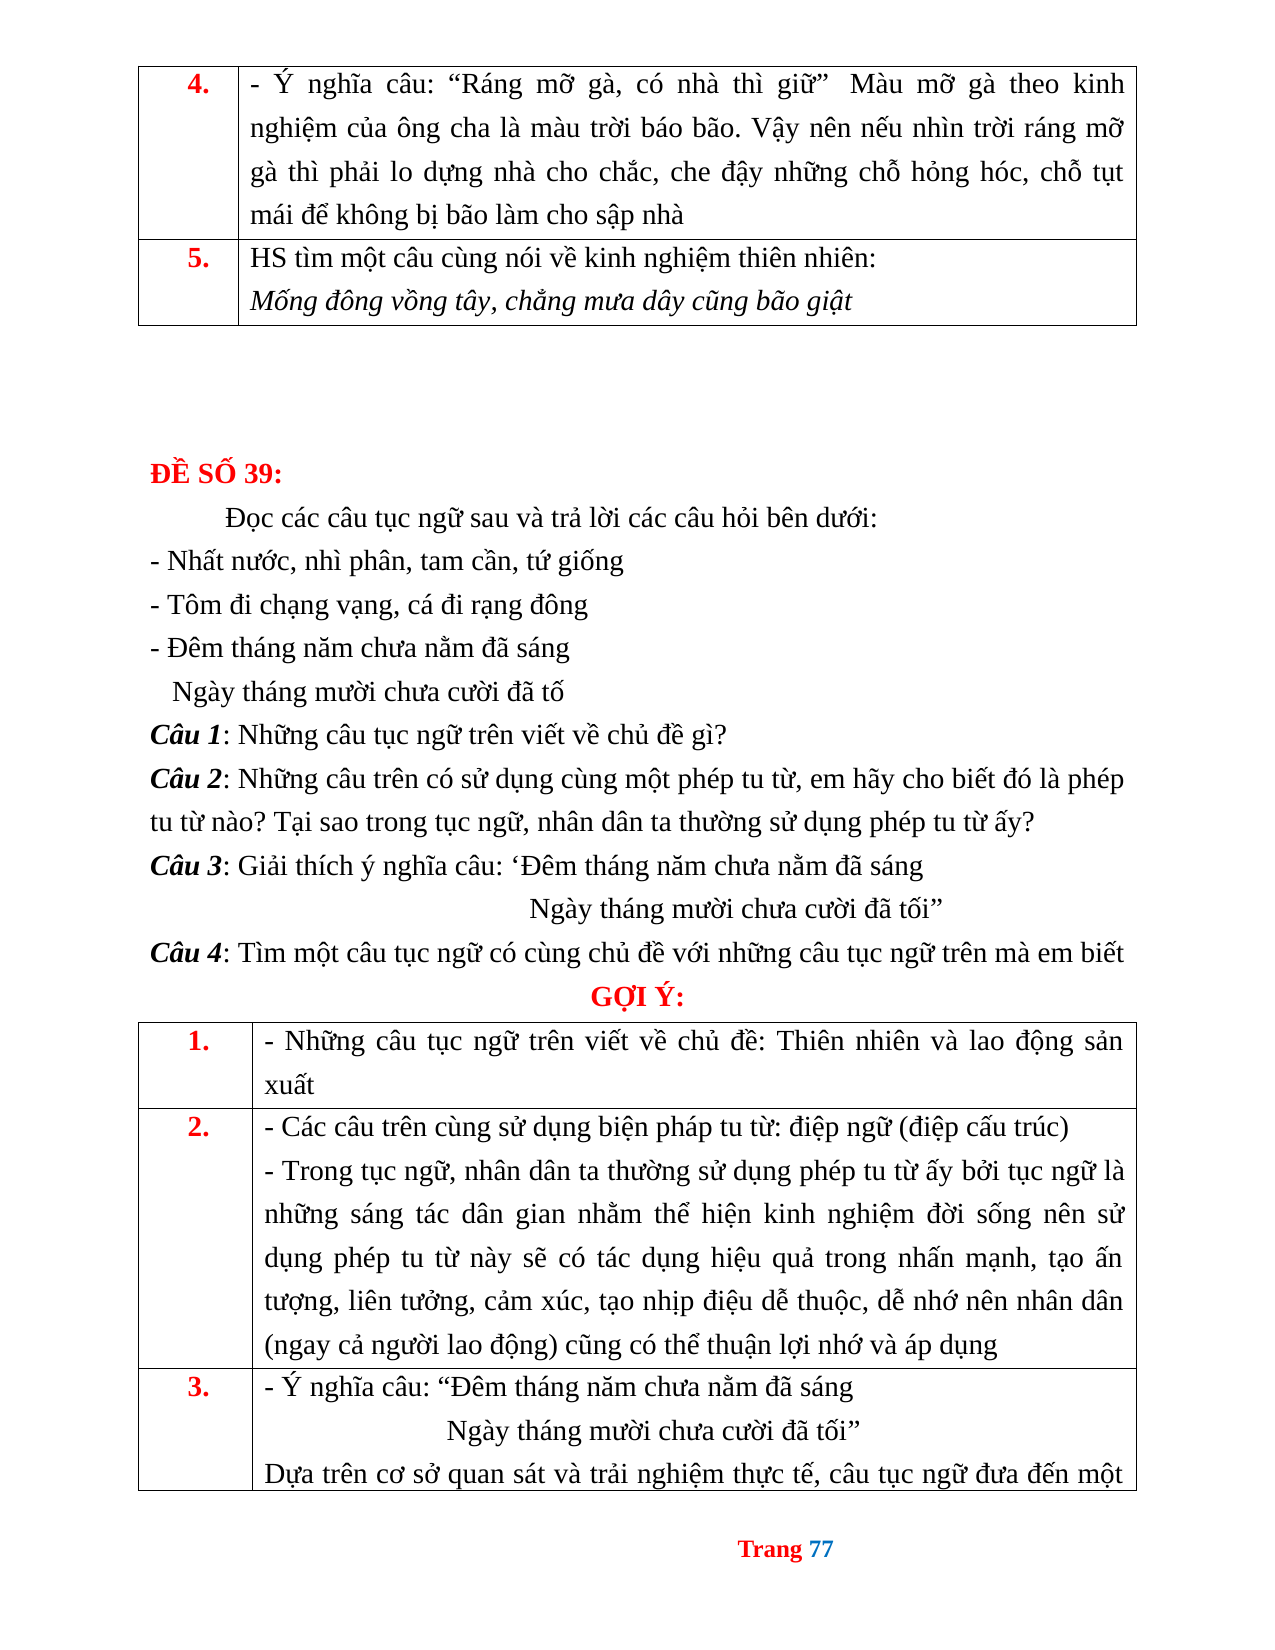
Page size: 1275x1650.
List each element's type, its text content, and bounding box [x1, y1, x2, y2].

text Câu 4: Tìm một câu tục ngữ có cùng chủ đề với những câu tục ngữ trên mà em biết [150, 935, 1125, 969]
text Câu 1: Những câu tục ngữ trên viết về chủ đề gì? [150, 717, 1125, 751]
text Đọc các câu tục ngữ sau và trả lời các câu hỏi bên dưới: [150, 500, 1125, 533]
table_cell [139, 1369, 252, 1490]
text Ngày tháng mười chưa cười đã tối” [150, 892, 1125, 925]
table_cell - Ý nghĩa câu: “Ráng mỡ gà, có nhà thì giữ” Màu mỡ gà theo kinh nghiệm của ông cha là màu trời báo bão. Vậy nên nếu nhìn trời ráng mỡ gà thì phải lo dựng nhà cho chắc, che đậy những chỗ hỏng hóc, chỗ tụt mái để không bị bão làm cho sập nhà [239, 67, 1136, 239]
text Ngày tháng mười chưa cười đã tố [150, 674, 1125, 707]
table_cell [139, 67, 238, 239]
text - Nhất nước, nhì phân, tam cần, tứ giống [150, 543, 1125, 577]
text Câu 2: Những câu trên có sử dụng cùng một phép tu từ, em hãy cho biết đó là phép tu từ nào? Tại sao trong tục ngữ, nhân dân ta thường sử dụng phép tu từ ấy? [150, 761, 1125, 838]
text - Đêm tháng năm chưa nằm đã sáng [150, 630, 1125, 664]
text ĐỀ SỐ 39: [150, 456, 1125, 490]
table_cell [139, 1109, 252, 1368]
text Câu 3: Giải thích ý nghĩa câu: ‘Đêm tháng năm chưa nằm đã sáng [150, 848, 1125, 882]
text - Tôm đi chạng vạng, cá đi rạng đông [150, 587, 1125, 620]
table_header [139, 1023, 252, 1108]
table_header - Những câu tục ngữ trên viết về chủ đề: Thiên nhiên và lao động sản xuất [253, 1023, 1136, 1108]
table_cell - Các câu trên cùng sử dụng biện pháp tu từ: điệp ngữ (điệp cấu trúc) - Trong tục ngữ, nhân dân ta thường sử dụng phép tu từ ấy bởi tục ngữ là những sáng tác dân gian nhằm thể hiện kinh nghiệm đời sống nên sử dụng phép tu từ này sẽ có tác dụng hiệu quả trong nhấn mạnh, tạo ấn tượng, liên tưởng, cảm xúc, tạo nhịp điệu dễ thuộc, dễ nhớ nên nhân dân (ngay cả người lao động) cũng có thể thuận lợi nhớ và áp dụng [253, 1109, 1136, 1368]
table_cell [139, 240, 238, 324]
table_cell HS tìm một câu cùng nói về kinh nghiệm thiên nhiên: Mống đông vồng tây, chẳng mưa dây cũng bão giật [239, 240, 1136, 324]
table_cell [253, 1369, 1136, 1490]
text GỢI Ý: [150, 979, 1125, 1012]
